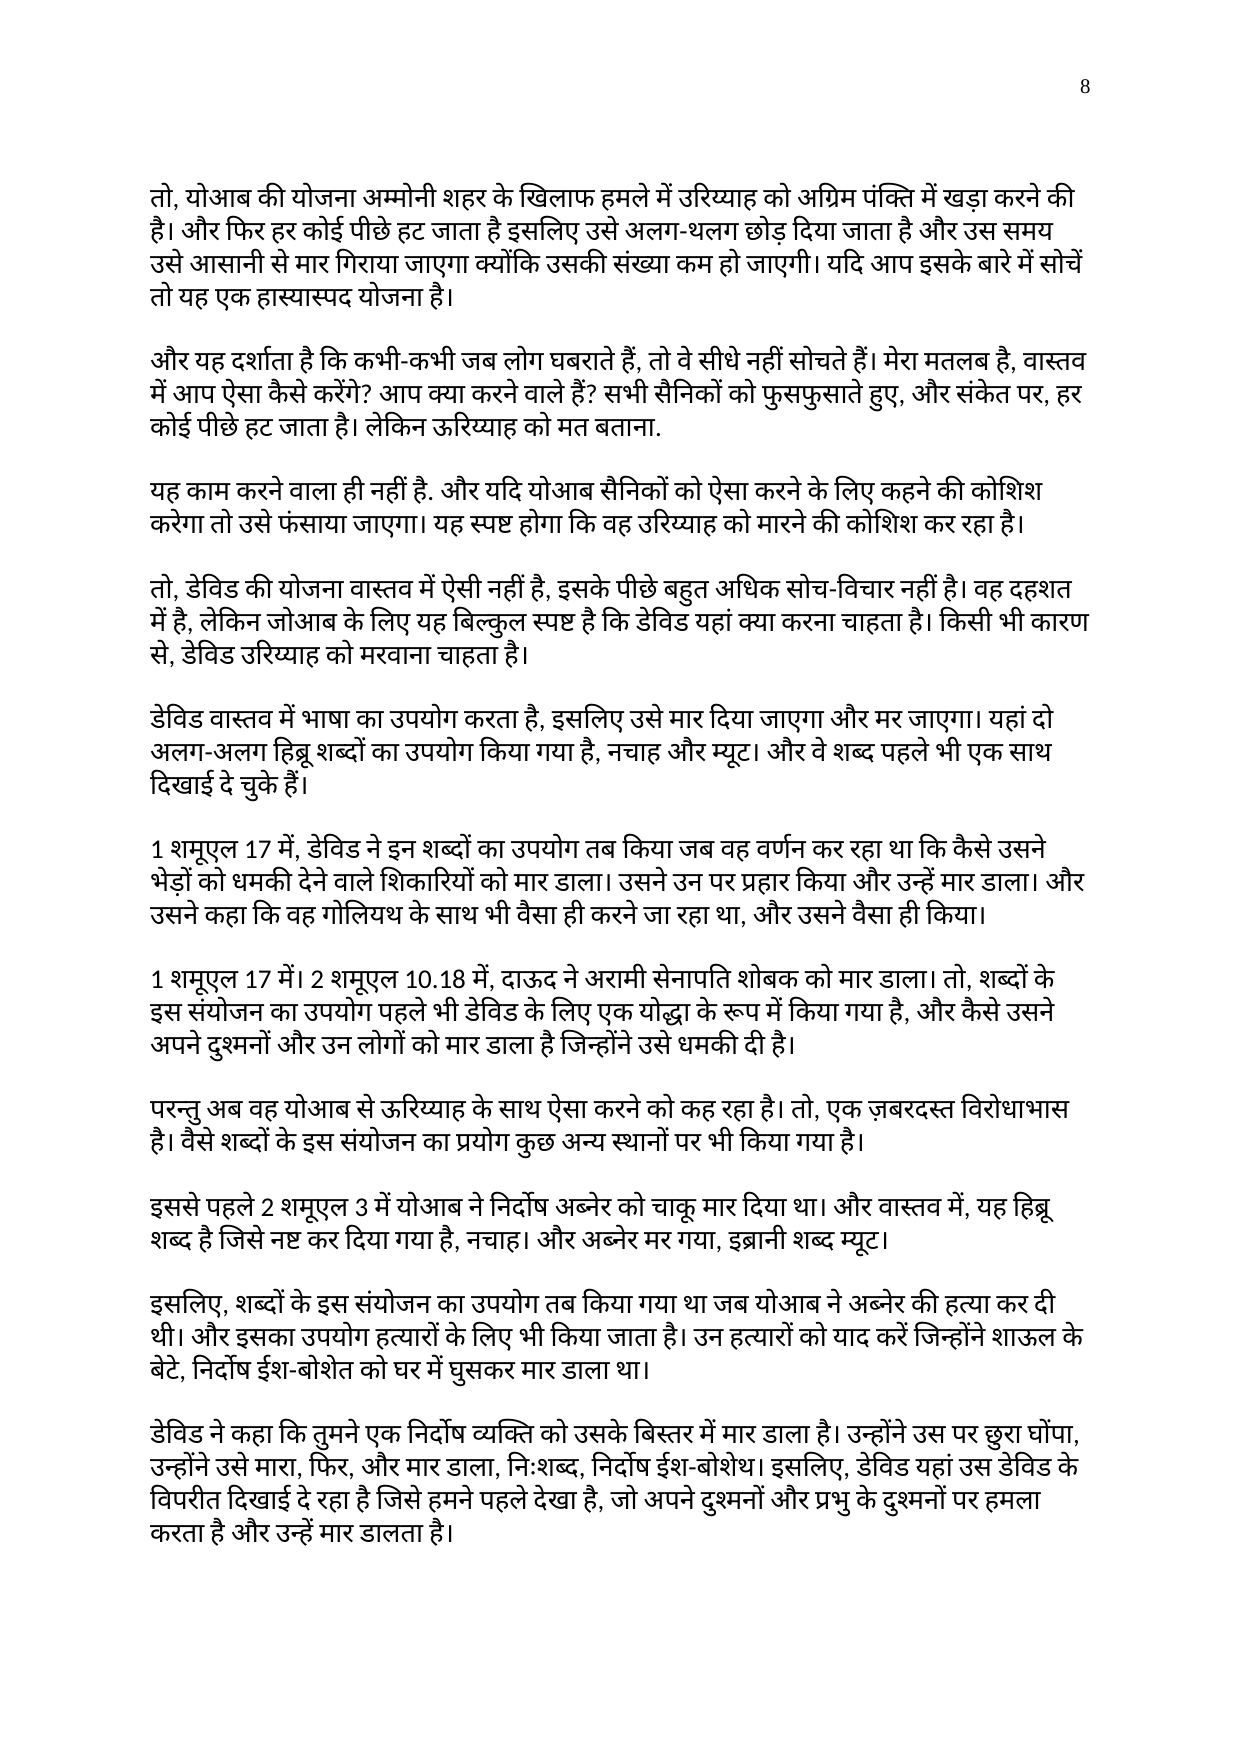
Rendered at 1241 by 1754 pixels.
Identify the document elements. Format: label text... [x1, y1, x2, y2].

text यह काम करने वाला ही नहीं है. और यदि योआब सैनिकों को ऐसा करने के लिए कहने की कोशिश करेगा तो उसे फंसाया जाएगा। यह स्पष्ट होगा कि वह उरिय्याह को मारने की कोशिश कर रहा है। [150, 474, 1090, 541]
text और यह दर्शाता है कि कभी-कभी जब लोग घबराते हैं, तो वे सीधे नहीं सोचते हैं। मेरा मतलब है, वास्तव में आप ऐसा कैसे करेंगे? आप क्या करने वाले हैं? सभी सैनिकों को फुसफुसाते हुए, और संकेत पर, हर कोई पीछे हट जाता है। लेकिन ऊरिय्याह को मत बताना. [150, 344, 1090, 443]
text डेविड वास्तव में भाषा का उपयोग करता है, इसलिए उसे मार दिया जाएगा और मर जाएगा। यहां दो अलग-अलग हिब्रू शब्दों का उपयोग किया गया है, नचाह और म्यूट। और वे शब्द पहले भी एक साथ दिखाई दे चुके हैं। [150, 702, 1090, 801]
text डेविड ने कहा कि तुमने एक निर्दोष व्यक्ति को उसके बिस्तर में मार डाला है। उन्होंने उस पर छुरा घोंपा, उन्होंने उसे मारा, फिर, और मार डाला, निःशब्द, निर्दोष ईश-बोशेथ। इसलिए, डेविड यहां उस डेविड के विपरीत दिखाई दे रहा है जिसे हमने पहले देखा है, जो अपने दुश्मनों और प्रभु के दुश्मनों पर हमला करता है और उन्हें मार डालता है। [150, 1417, 1090, 1549]
text इससे पहले 2 शमूएल 3 में योआब ने निर्दोष अब्नेर को चाकू मार दिया था। और वास्तव में, यह हिब्रू शब्द है जिसे नष्ट कर दिया गया है, नचाह। और अब्नेर मर गया, इब्रानी शब्द म्यूट। [150, 1190, 1090, 1256]
text 1 शमूएल 17 में, डेविड ने इन शब्दों का उपयोग तब किया जब वह वर्णन कर रहा था कि कैसे उसने भेड़ों को धमकी देने वाले शिकारियों को मार डाला। उसने उन पर प्रहार किया और उन्हें मार डाला। और उसने कहा कि वह गोलियथ के साथ भी वैसा ही करने जा रहा था, और उसने वैसा ही किया। [150, 832, 1090, 931]
text इसलिए, शब्दों के इस संयोजन का उपयोग तब किया गया था जब योआब ने अब्नेर की हत्या कर दी थी। और इसका उपयोग हत्यारों के लिए भी किया जाता है। उन हत्यारों को याद करें जिन्होंने शाऊल के बेटे, निर्दोष ईश-बोशेत को घर में घुसकर मार डाला था। [150, 1287, 1090, 1386]
text परन्तु अब वह योआब से ऊरिय्याह के साथ ऐसा करने को कह रहा है। तो, एक ज़बरदस्त विरोधाभास है। वैसे शब्दों के इस संयोजन का प्रयोग कुछ अन्य स्थानों पर भी किया गया है। [150, 1093, 1090, 1159]
text तो, डेविड की योजना वास्तव में ऐसी नहीं है, इसके पीछे बहुत अधिक सोच-विचार नहीं है। वह दहशत में है, लेकिन जोआब के लिए यह बिल्कुल स्पष्ट है कि डेविड यहां क्या करना चाहता है। किसी भी कारण से, डेविड उरिय्याह को मरवाना चाहता है। [150, 572, 1090, 671]
text तो, योआब की योजना अम्मोनी शहर के खिलाफ हमले में उरिय्याह को अग्रिम पंक्ति में खड़ा करने की है। और फिर हर कोई पीछे हट जाता है इसलिए उसे अलग-थलग छोड़ दिया जाता है और उस समय उसे आसानी से मार गिराया जाएगा क्योंकि उसकी संख्या कम हो जाएगी। यदि आप इसके बारे में सोचें तो यह एक हास्यास्पद योजना है। [150, 181, 1090, 313]
text 1 शमूएल 17 में। 2 शमूएल 10.18 में, दाऊद ने अरामी सेनापति शोबक को मार डाला। तो, शब्दों के इस संयोजन का उपयोग पहले भी डेविड के लिए एक योद्धा के रूप में किया गया है, और कैसे उसने अपने दुश्मनों और उन लोगों को मार डाला है जिन्होंने उसे धमकी दी है। [150, 962, 1090, 1061]
